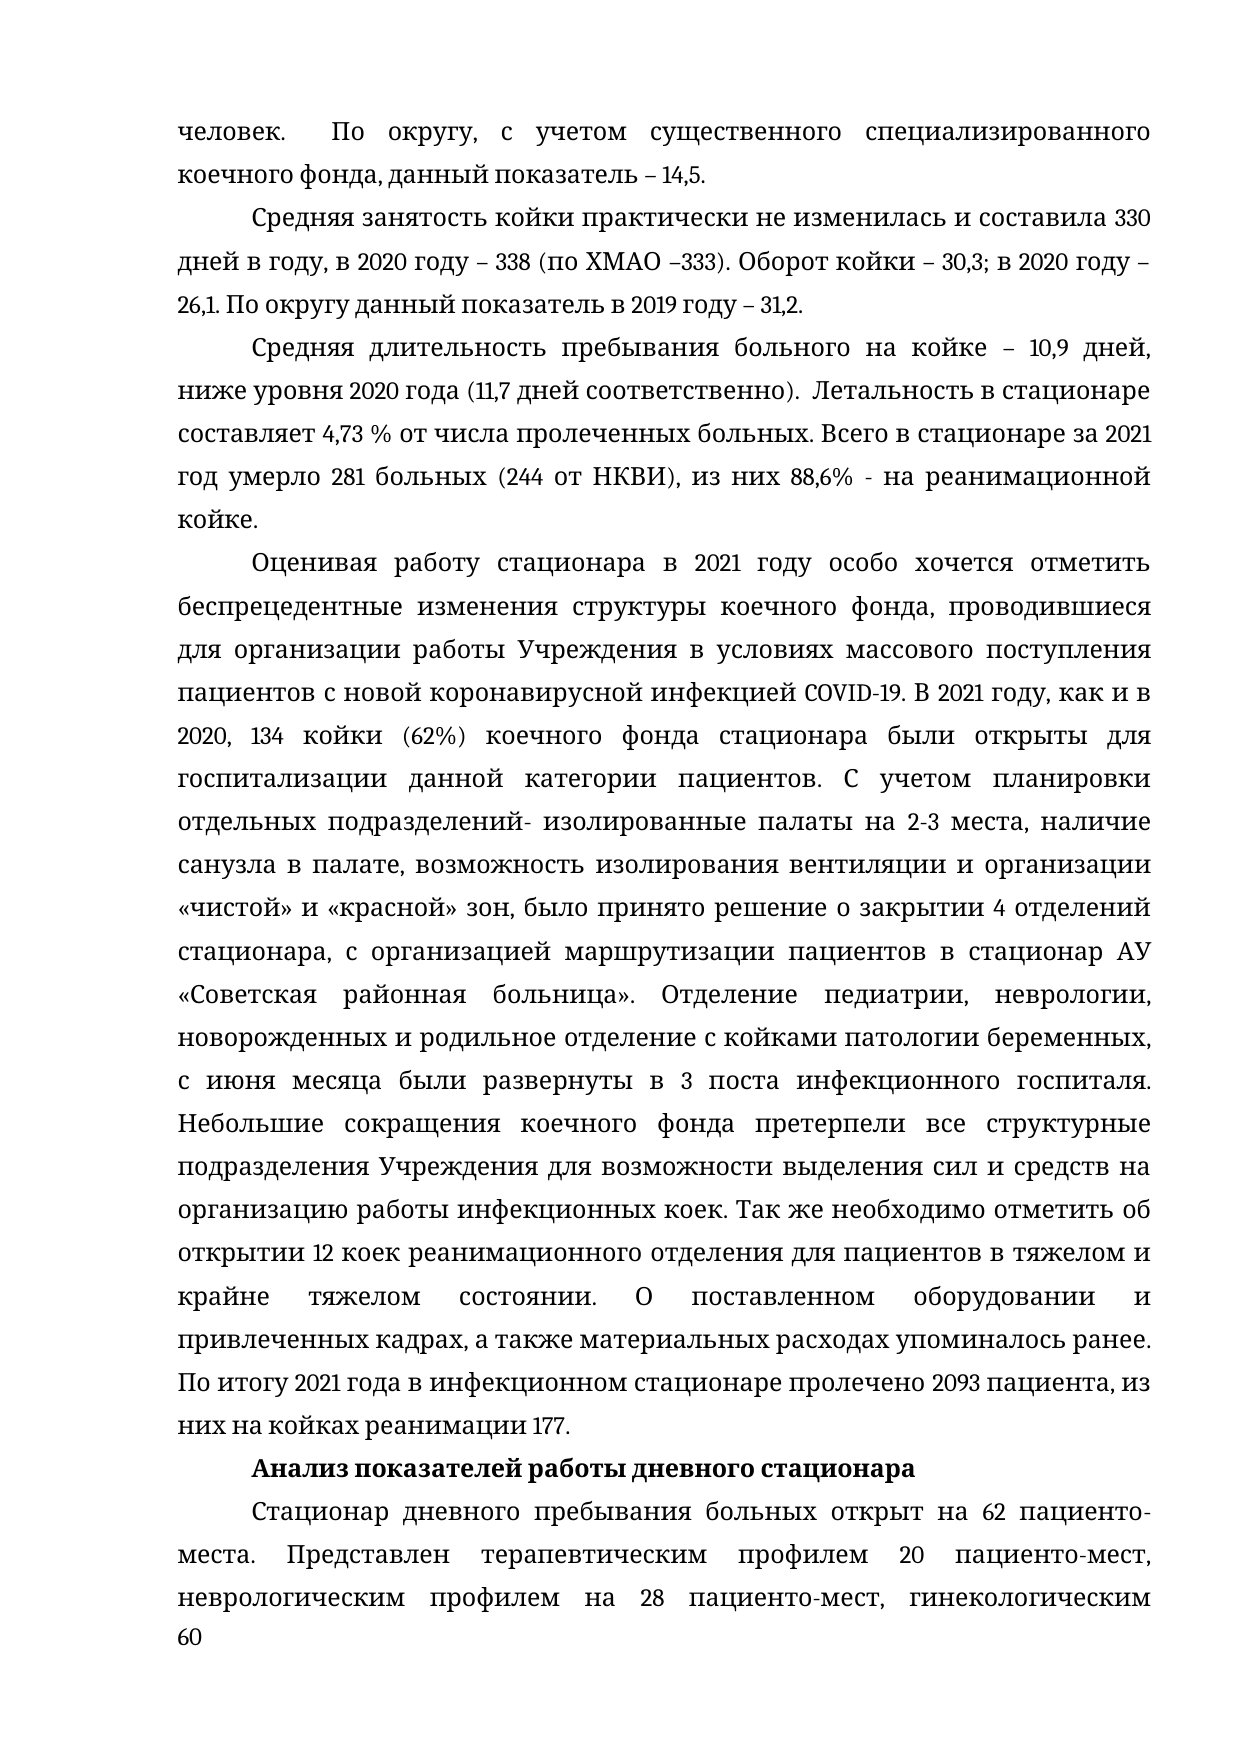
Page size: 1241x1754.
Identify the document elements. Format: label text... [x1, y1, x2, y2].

text Оценивая работу стационара в 2021 году особо хочется отметить беспрецедентные изменения структуры коечного фонда, проводившиеся для организации работы Учреждения в условиях массового поступления пациентов с новой коронавирусной инфекцией COVID-19. В 2021 году, как и в 2020, 134 койки (62%) коечного фонда стационара были открыты для госпитализации данной категории пациентов. С учетом планировки отдельных подразделений- изолированные палаты на 2-3 места, наличие санузла в палате, возможность изолирования вентиляции и организации «чистой» и «красной» зон, было принято решение о закрытии 4 отделений стационара, с организацией маршрутизации пациентов в стационар АУ «Советская районная больница». Отделение педиатрии, неврологии, новорожденных и родильное отделение с койками патологии беременных, с июня месяца были развернуты в 3 поста инфекционного госпиталя. Небольшие сокращения коечного фонда претерпели все структурные подразделения Учреждения для возможности выделения сил и средств на организацию работы инфекционных коек. Так же необходимо отметить об открытии 12 коек реанимационного отделения для пациентов в тяжелом и крайне тяжелом состоянии. О поставленном оборудовании и привлеченных кадрах, а также материальных расходах упоминалось ранее. По итогу 2021 года в инфекционном стационаре пролечено 2093 пациента, из них на койках реанимации 177. [177, 549, 1152, 1441]
text Средняя занятость койки практически не изменилась и составила 330 дней в году, в 2020 году – 338 (по ХМАО –333). Оборот койки – 30,3; в 2020 году – 26,1. По округу данный показатель в 2019 году – 31,2. [177, 204, 1152, 319]
text Анализ показателей работы дневного стационара [177, 1455, 1152, 1484]
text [177, 118, 1152, 190]
text Средняя длительность пребывания больного на койке – 10,9 дней, ниже уровня 2020 года (11,7 дней соответственно). Летальность в стационаре составляет 4,73 % от числа пролеченных больных. Всего в стационаре за 2021 год умерло 281 больных (244 от НКВИ), из них 88,6% - на реанимационной койке. [177, 334, 1152, 535]
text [177, 1498, 1152, 1613]
